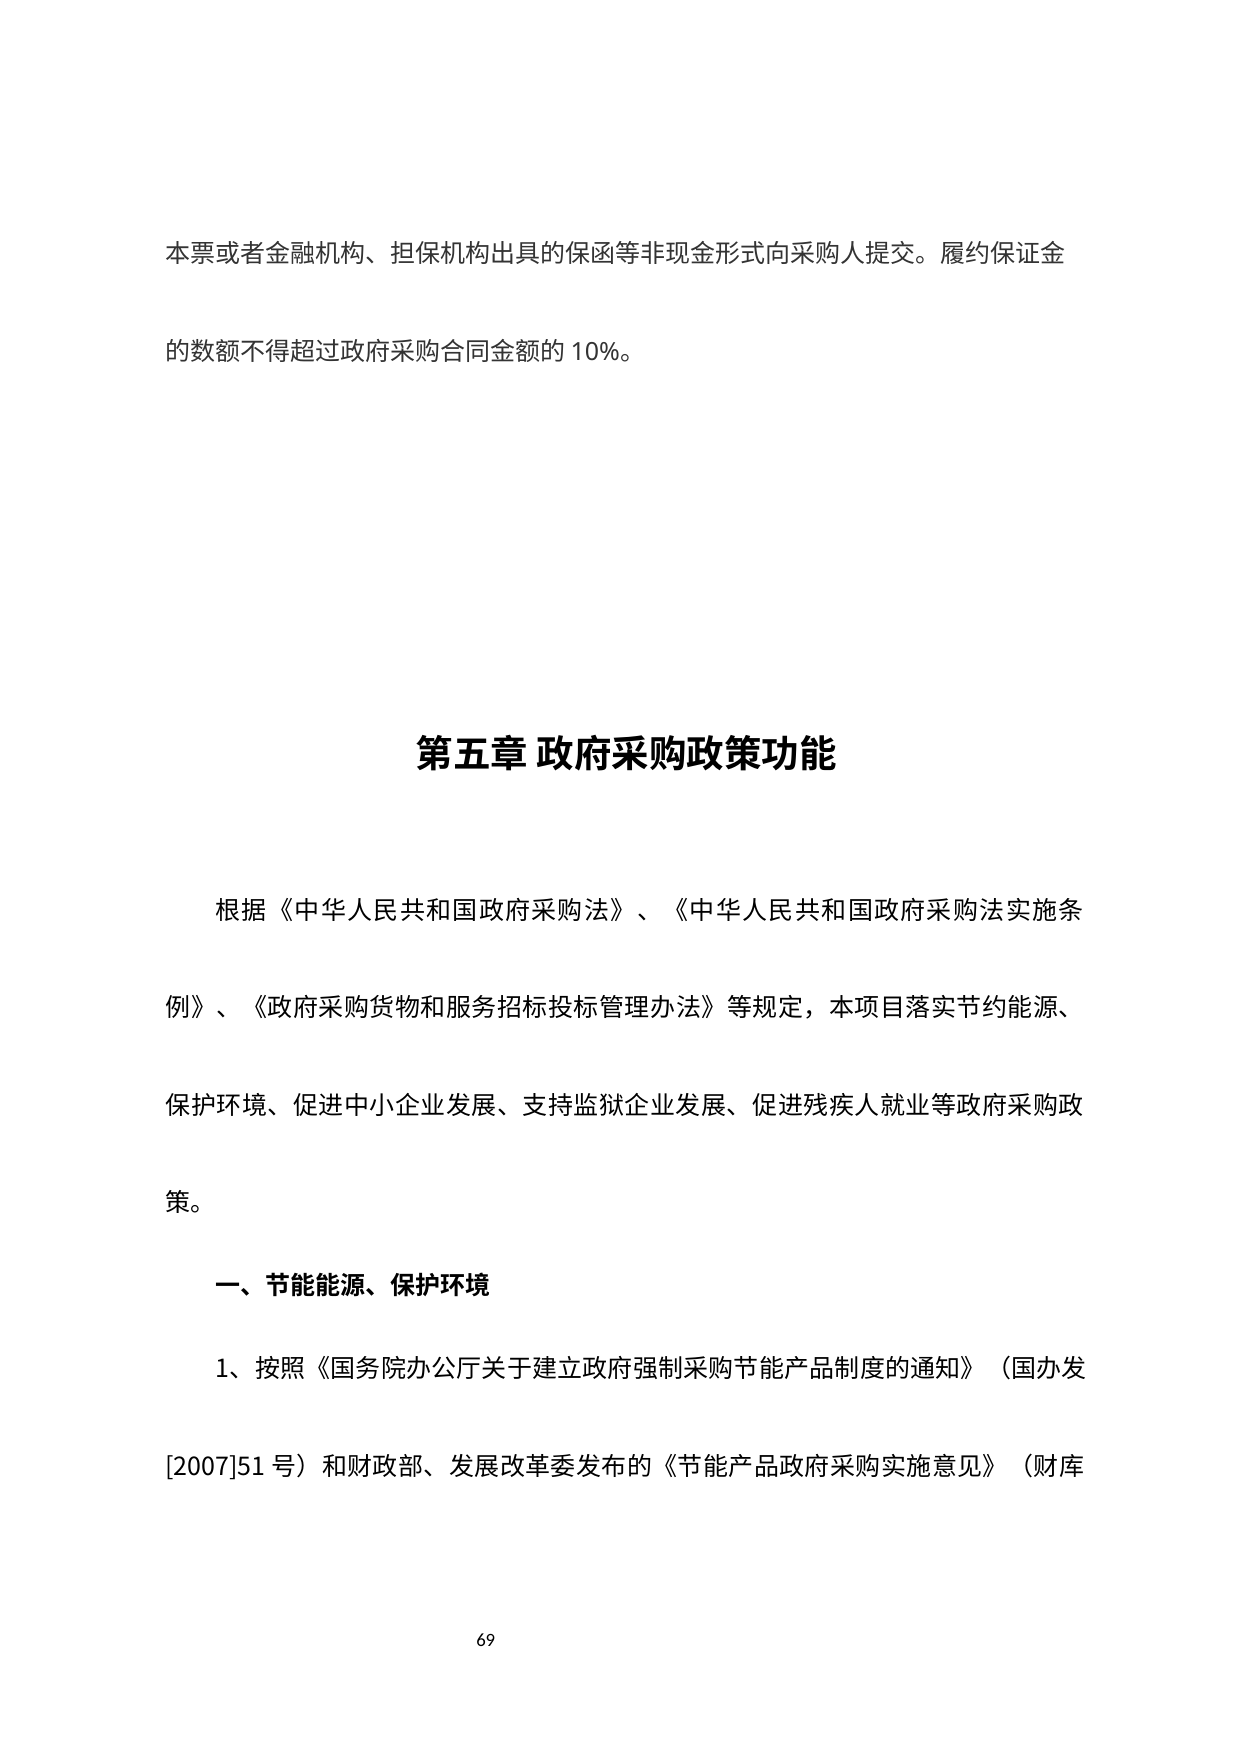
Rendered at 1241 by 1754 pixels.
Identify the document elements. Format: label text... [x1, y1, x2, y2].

text 一、节能能源、保护环境 [165, 1251, 1087, 1316]
text 第五章 政府采购政策功能 [165, 719, 1087, 784]
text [165, 1334, 1087, 1497]
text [165, 219, 1087, 431]
text 根据《中华人民共和国政府采购法》、《中华人民共和国政府采购法实施条例》、《政府采购货物和服务招标投标管理办法》等规定，本项目落实节约能源、保护环境、促进中小企业发展、支持监狱企业发展、促进残疾人就业等政府采购政策。 [165, 876, 1087, 1233]
